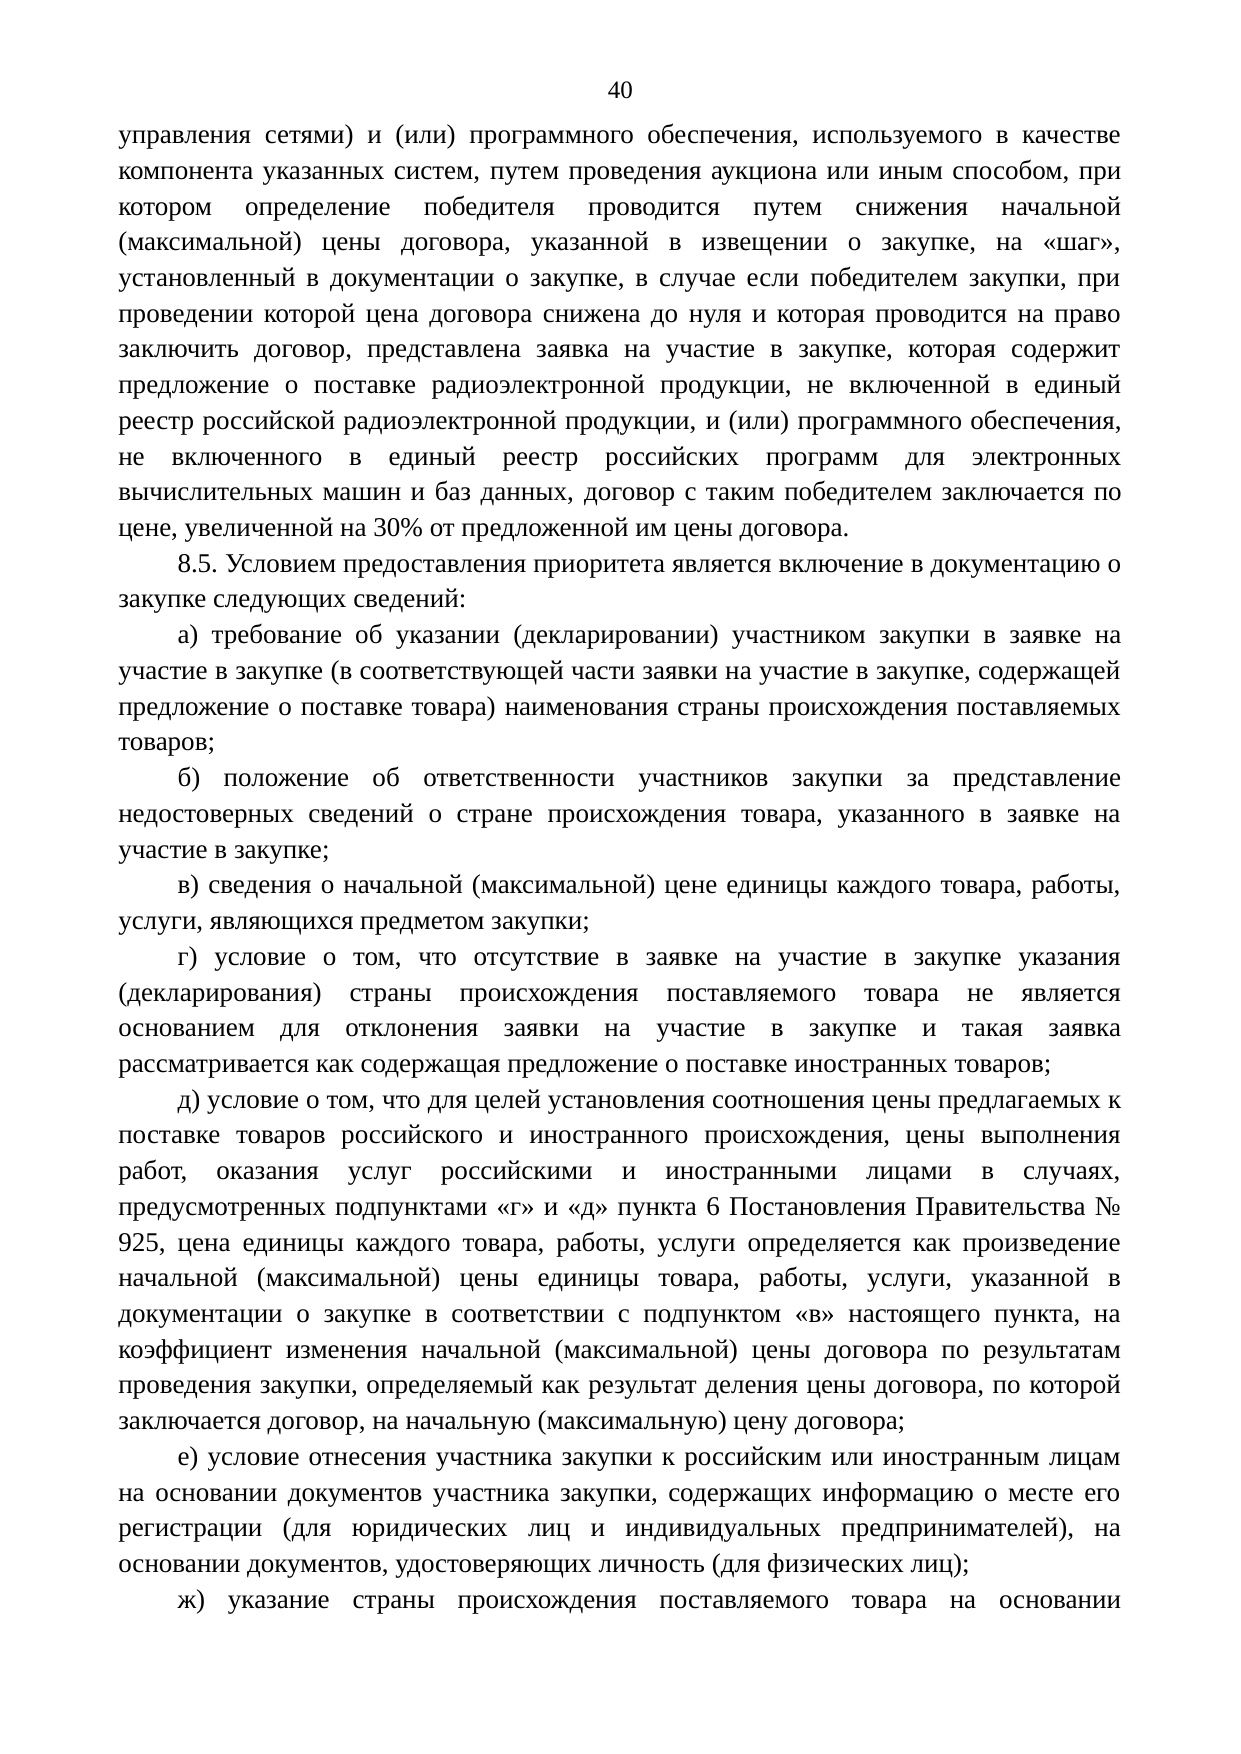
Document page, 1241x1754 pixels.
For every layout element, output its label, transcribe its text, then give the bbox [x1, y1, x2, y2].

text а) требование об указании (декларировании) участником закупки в заявке на участие в закупке (в соответствующей части заявки на участие в закупке, содержащей предложение о поставке товара) наименования страны происхождения поставляемых товаров; [118, 618, 1122, 757]
text б) положение об ответственности участников закупки за представление недостоверных сведений о стране происхождения товара, указанного в заявке на участие в закупке; [118, 761, 1122, 864]
text 8.5. Условием предоставления приоритета является включение в документацию о закупке следующих сведений: [118, 547, 1122, 614]
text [118, 118, 1122, 542]
text д) условие о том, что для целей установления соотношения цены предлагаемых к поставке товаров российского и иностранного происхождения, цены выполнения работ, оказания услуг российскими и иностранными лицами в случаях, предусмотренных подпунктами «г» и «д» пункта 6 Постановления Правительства № 925, цена единицы каждого товара, работы, услуги определяется как произведение начальной (максимальной) цены единицы товара, работы, услуги, указанной в документации о закупке в соответствии с подпунктом «в» настоящего пункта, на коэффициент изменения начальной (максимальной) цены договора по результатам проведения закупки, определяемый как результат деления цены договора, по которой заключается договор, на начальную (максимальную) цену договора; [118, 1083, 1122, 1436]
text г) условие о том, что отсутствие в заявке на участие в закупке указания (декларирования) страны происхождения поставляемого товара не является основанием для отклонения заявки на участие в закупке и такая заявка рассматривается как содержащая предложение о поставке иностранных товаров; [118, 940, 1122, 1078]
text е) условие отнесения участника закупки к российским или иностранным лицам на основании документов участника закупки, содержащих информацию о месте его регистрации (для юридических лиц и индивидуальных предпринимателей), на основании документов, удостоверяющих личность (для физических лиц); [118, 1440, 1122, 1578]
text в) сведения о начальной (максимальной) цене единицы каждого товара, работы, услуги, являющихся предметом закупки; [118, 868, 1122, 935]
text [118, 1583, 1122, 1614]
